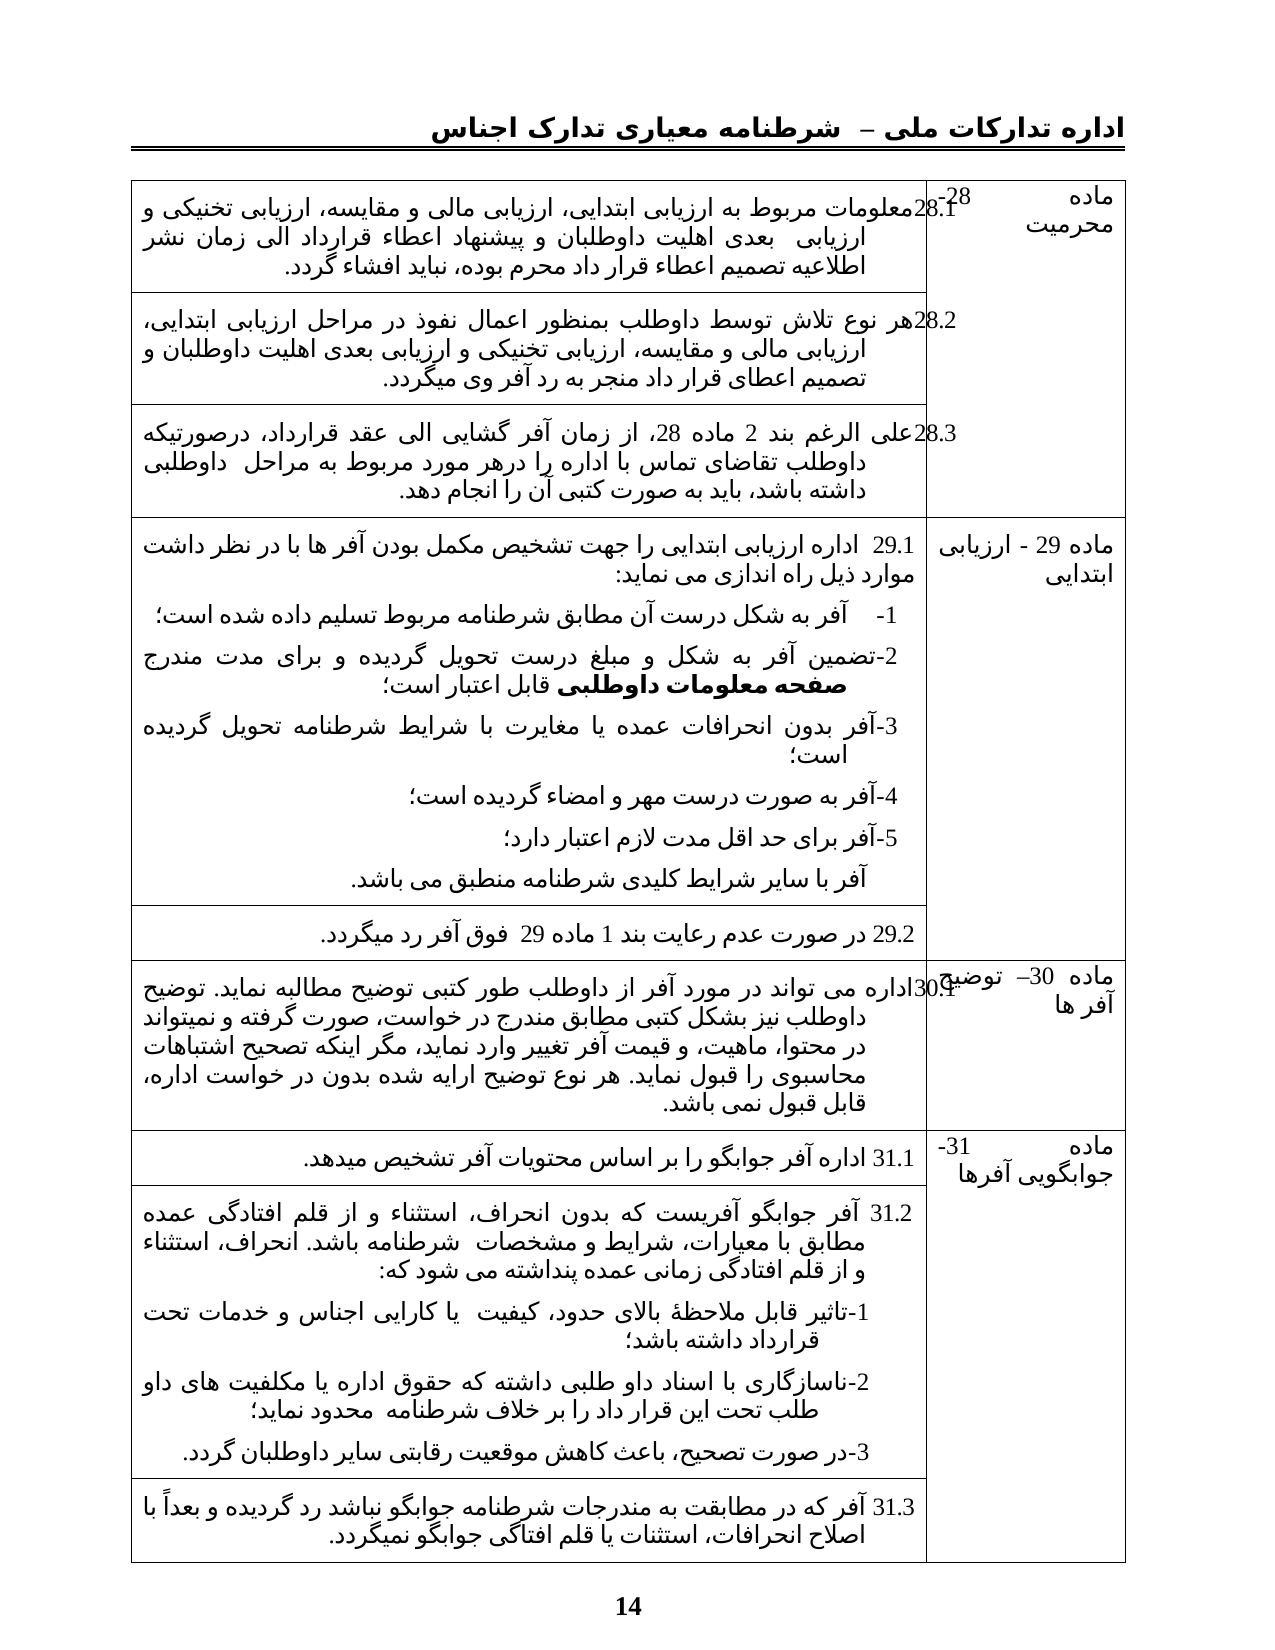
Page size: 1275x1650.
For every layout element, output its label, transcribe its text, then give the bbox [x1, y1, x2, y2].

table_cell 31.3 آفر که در مطابقت به مندرجات شرطنامه جوابگو نباشد رد گردیده و بعداً با اصلاح انحرافات، استثنات یا قلم افتاگی جوابگو نمیگردد. [132, 1479, 926, 1562]
table_cell 29.1 اداره ارزیابی ابتدایی را جهت تشخیص مکمل بودن آفر ها با در نظر داشت موارد ذیل راه اندازی می نماید: آفر به شکل درست آن مطابق شرطنامه مربوط تسلیم داده شده است؛ تضمین آفر به شکل و مبلغ درست تحویل گردیده و برای مدت مندرج صفحه معلومات داوطلبی قابل اعتبار است؛ آفر بدون انحرافات عمده یا مغایرت با شرایط شرطنامه تحویل گردیده است؛ آفر به صورت درست مهر و امضاء گردیده است؛ آفر برای حد اقل مدت لازم اعتبار دارد؛ آفر با سایر شرایط کلیدی شرطنامه منطبق می باشد. [132, 518, 926, 905]
table_cell ماده 30– توضیح آفر ها [927, 961, 1125, 1130]
table_cell معلومات مربوط به ارزیابی ابتدایی، ارزیابی مالی و مقایسه، ارزیابی تخنیکی و ارزیابی بعدی اهلیت داوطلبان و پیشنهاد اعطاء قرارداد الی زمان نشر اطلاعیه تصمیم اعطاء قرار داد محرم بوده، نباید افشاء گردد. [132, 181, 926, 292]
table_cell هر نوع تلاش توسط داوطلب بمنظور اعمال نفوذ در مراحل ارزیابی ابتدایی، ارزیابی مالی و مقایسه، ارزیابی تخنیکی و ارزیابی بعدی اهلیت داوطلبان و تصمیم اعطای قرار داد منجر به رد آفر وی میگردد. [132, 293, 926, 404]
table_cell اداره می تواند در مورد آفر از داوطلب طور کتبی توضیح مطالبه نماید. توضیح داوطلب نیز بشکل کتبی مطابق مندرج در خواست، صورت گرفته و نمیتواند در محتوا، ماهیت، و قیمت آفر تغییر وارد نماید، مگر اینکه تصحیح اشتباهات محاسبوی را قبول نماید. هر نوع توضیح ارایه شده بدون در خواست اداره، قابل قبول نمی باشد. [132, 961, 926, 1130]
table_cell ماده 29 - ارزیابی ابتدایی [927, 518, 1125, 960]
table_cell علی الرغم بند 2 ماده 28، از زمان آفر گشایی الی عقد قرارداد، درصورتیکه داوطلب تقاضای تماس با اداره را درهر مورد مربوط به مراحل داوطلبی داشته باشد، باید به صورت کتبی آن را انجام دهد. [132, 405, 926, 517]
table_cell 31.2 آفر جوابگو آفریست که بدون انحراف، استثناء و از قلم افتادگی عمده مطابق با معیارات، شرایط و مشخصات شرطنامه باشد. انحراف، استثناء و از قلم افتادگی زمانی عمده پنداشته می شود که: تاثیر قابل ملاحظۀ بالای حدود، کیفیت یا کارایی اجناس و خدمات تحت قرارداد داشته باشد؛ ناسازگاری با اسناد داو طلبی داشته که حقوق اداره یا مکلفیت های داو طلب تحت این قرار داد را بر خلاف شرطنامه محدود نماید؛ در صورت تصحیح، باعث کاهش موقعیت رقابتی سایر داوطلبان گردد. [132, 1186, 926, 1478]
table_cell 31.1 اداره آفر جوابگو را بر اساس محتویات آفر تشخیص میدهد. [132, 1131, 926, 1184]
table_cell ماده 28- محرمیت [927, 181, 1125, 517]
table_cell ماده 31- جوابگویی آفرها [927, 1131, 1125, 1562]
table_cell 29.2 در صورت عدم رعایت بند 1 ماده 29 فوق آفر رد میگردد. [132, 906, 926, 960]
